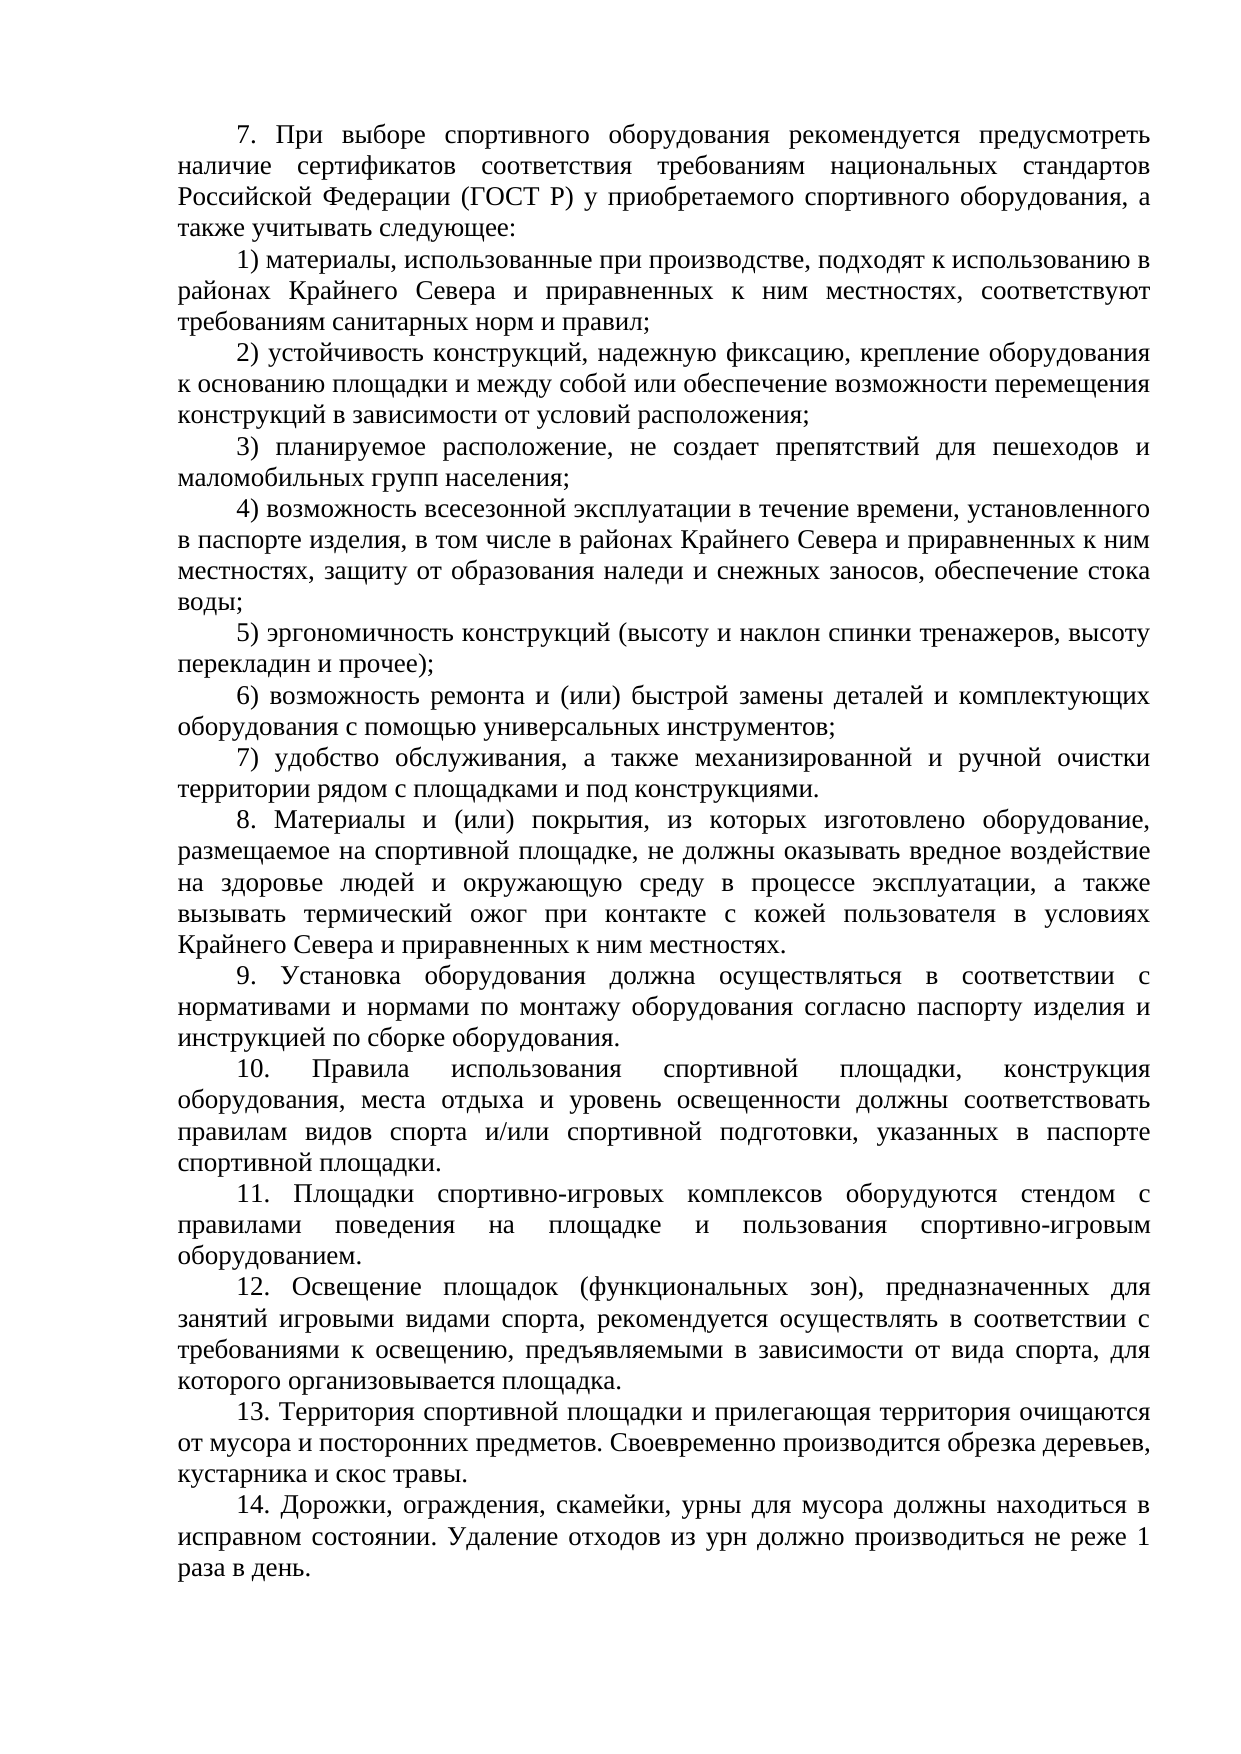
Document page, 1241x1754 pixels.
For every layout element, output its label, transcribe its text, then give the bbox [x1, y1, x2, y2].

text 10. Правила использования спортивной площадки, конструкция оборудования, места отдыха и уровень освещенности должны соответствовать правилам видов спорта и/или спортивной подготовки, указанных в паспорте спортивной площадки. [177, 1052, 1152, 1177]
text 1) материалы, использованные при производстве, подходят к использованию в районах Крайнего Севера и приравненных к ним местностях, соответствуют требованиям санитарных норм и правил; [177, 243, 1152, 336]
text 2) устойчивость конструкций, надежную фиксацию, крепление оборудования к основанию площадки и между собой или обеспечение возможности перемещения конструкций в зависимости от условий расположения; [177, 336, 1152, 429]
text 6) возможность ремонта и (или) быстрой замены деталей и комплектующих оборудования с помощью универсальных инструментов; [177, 679, 1152, 741]
text 5) эргономичность конструкций (высоту и наклон спинки тренажеров, высоту перекладин и прочее); [177, 616, 1152, 679]
text 11. Площадки спортивно-игровых комплексов оборудуются стендом с правилами поведения на площадке и пользования спортивно-игровым оборудованием. [177, 1177, 1152, 1271]
text 13. Территория спортивной площадки и прилегающая территория очищаются от мусора и посторонних предметов. Своевременно производится обрезка деревьев, кустарника и скос травы. [177, 1395, 1152, 1488]
text 12. Освещение площадок (функциональных зон), предназначенных для занятий игровыми видами спорта, рекомендуется осуществлять в соответствии с требованиями к освещению, предъявляемыми в зависимости от вида спорта, для которого организовывается площадка. [177, 1271, 1152, 1395]
text 7) удобство обслуживания, а также механизированной и ручной очистки территории рядом с площадками и под конструкциями. [177, 741, 1152, 803]
text 14. Дорожки, ограждения, скамейки, урны для мусора должны находиться в исправном состоянии. Удаление отходов из урн должно производиться не реже 1 раза в день. [177, 1488, 1152, 1582]
text 4) возможность всесезонной эксплуатации в течение времени, установленного в паспорте изделия, в том числе в районах Крайнего Севера и приравненных к ним местностях, защиту от образования наледи и снежных заносов, обеспечение стока воды; [177, 492, 1152, 616]
text 8. Материалы и (или) покрытия, из которых изготовлено оборудование, размещаемое на спортивной площадке, не должны оказывать вредное воздействие на здоровье людей и окружающую среду в процессе эксплуатации, а также вызывать термический ожог при контакте с кожей пользователя в условиях Крайнего Севера и приравненных к ним местностях. [177, 803, 1152, 959]
text 7. При выборе спортивного оборудования рекомендуется предусмотреть наличие сертификатов соответствия требованиям национальных стандартов Российской Федерации (ГОСТ Р) у приобретаемого спортивного оборудования, а также учитывать следующее: [177, 118, 1152, 243]
text 3) планируемое расположение, не создает препятствий для пешеходов и маломобильных групп населения; [177, 429, 1152, 492]
text 9. Установка оборудования должна осуществляться в соответствии с нормативами и нормами по монтажу оборудования согласно паспорту изделия и инструкцией по сборке оборудования. [177, 959, 1152, 1052]
